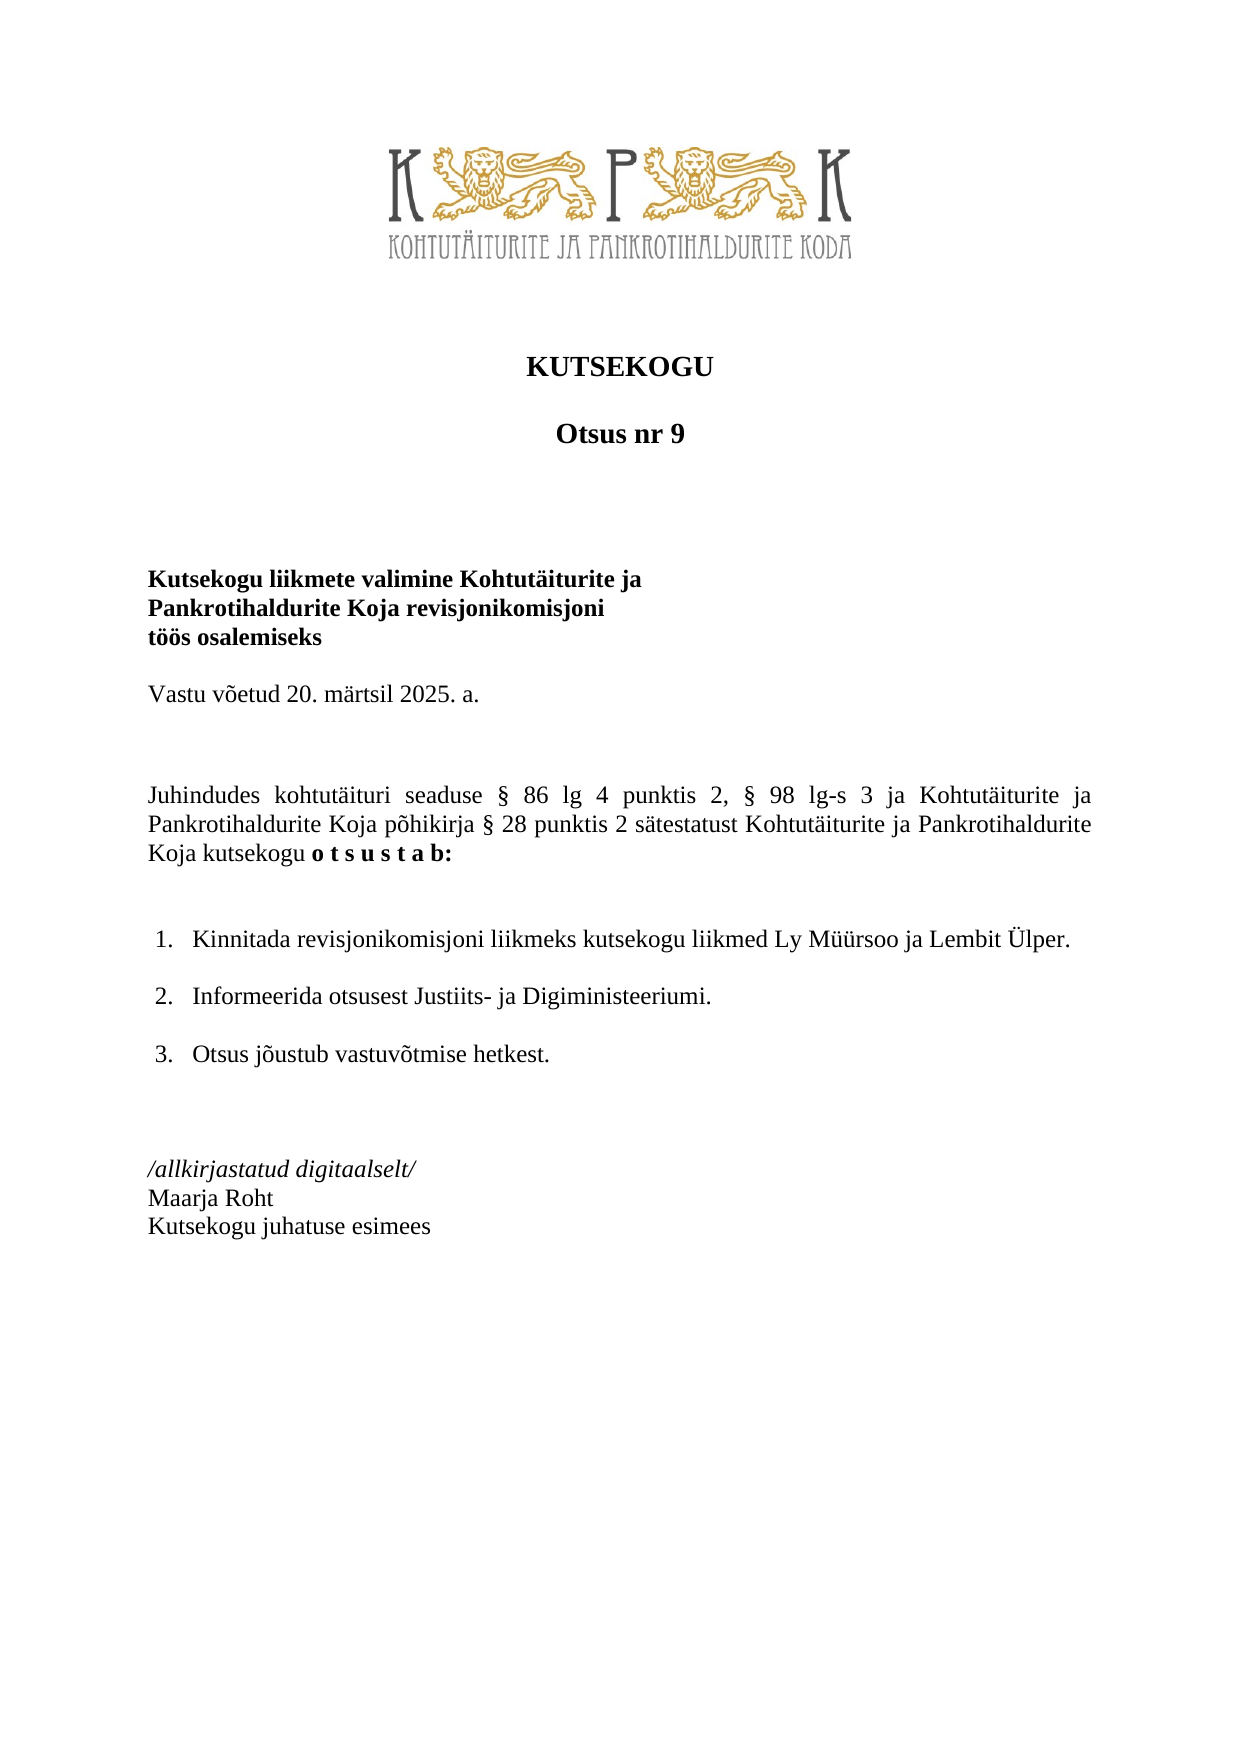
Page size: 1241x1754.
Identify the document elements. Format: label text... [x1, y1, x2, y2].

text töös osalemiseks [148, 622, 1093, 651]
text Juhindudes kohtutäituri seaduse § 86 lg 4 punktis 2, § 98 lg-s 3 ja Kohtutäiturite ja Pankrotihaldurite Koja põhikirja § 28 punktis 2 sätestatust Kohtutäiturite ja Pankrotihaldurite Koja kutsekogu o t s u s t a b: [148, 780, 1093, 866]
text Pankrotihaldurite Koja revisjonikomisjoni [148, 593, 1093, 622]
picture [388, 147, 852, 259]
text Kutsekogu liikmete valimine Kohtutäiturite ja [148, 564, 1093, 593]
list Kinnitada revisjonikomisjoni liikmeks kutsekogu liikmed Ly Müürsoo ja Lembit Ülper. [154, 924, 1093, 953]
list Otsus jõustub vastuvõtmise hetkest. [154, 1039, 1093, 1068]
text KUTSEKOGU [148, 349, 1093, 382]
text Kutsekogu juhatuse esimees [148, 1211, 1093, 1240]
text Otsus nr 9 [148, 416, 1093, 449]
list Informeerida otsusest Justiits- ja Digiministeeriumi. [154, 981, 1093, 1010]
text /allkirjastatud digitaalselt/ [148, 1154, 1093, 1183]
text Vastu võetud 20. märtsil 2025. a. [148, 679, 1093, 708]
text Maarja Roht [148, 1183, 1093, 1211]
